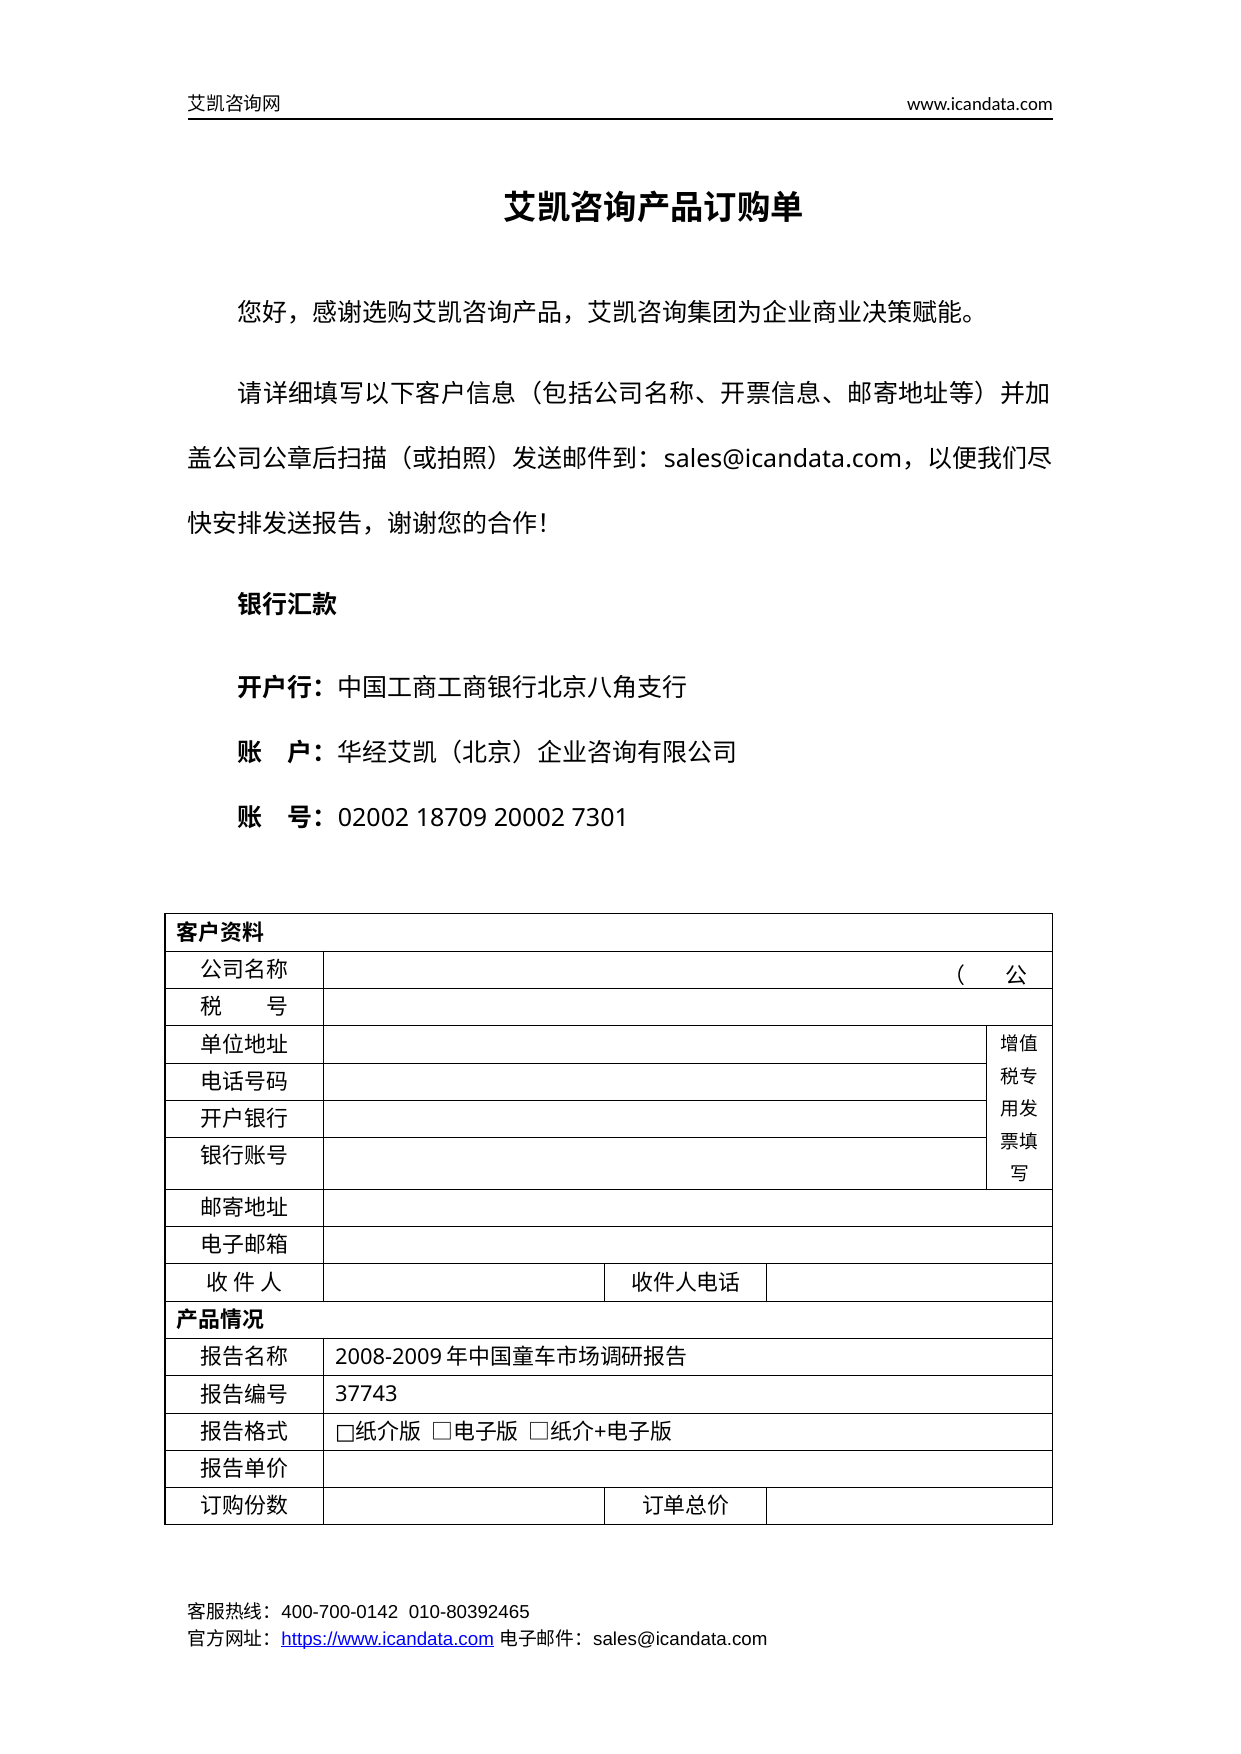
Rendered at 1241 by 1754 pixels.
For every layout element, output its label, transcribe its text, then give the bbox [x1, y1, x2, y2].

table_cell [324, 1138, 986, 1189]
table_cell [324, 1451, 1052, 1487]
table_cell 税 号 [166, 989, 323, 1025]
table_cell 增值税专用发票填写 [987, 1026, 1052, 1189]
table_cell 邮寄地址 [166, 1190, 323, 1226]
table_cell 37743 [324, 1376, 1052, 1412]
text 开户行：中国工商工商银行北京八角支行 [187, 653, 1053, 718]
table_cell 报告单价 [166, 1451, 323, 1487]
table_header 客户资料 [166, 914, 1052, 951]
text 账 号：02002 18709 20002 7301 [187, 783, 1053, 848]
table_cell 订购份数 [166, 1488, 323, 1524]
table_cell [324, 1264, 604, 1301]
table_cell 产品情况 [166, 1302, 1052, 1338]
text 银行汇款 [187, 570, 1053, 635]
table_cell 报告名称 [166, 1339, 323, 1375]
text 请详细填写以下客户信息（包括公司名称、开票信息、邮寄地址等）并加盖公司公章后扫描（或拍照）发送邮件到：sales@icandata.com，以便我们尽快安排发送报告，谢谢您的合作！ [187, 359, 1053, 554]
table_cell [324, 1227, 1052, 1263]
table_cell 收 件 人 [166, 1264, 323, 1301]
table_cell 电子邮箱 [166, 1227, 323, 1263]
table_cell 单位地址 [166, 1026, 323, 1062]
table_cell [767, 1264, 1052, 1301]
text 账 户：华经艾凯（北京）企业咨询有限公司 [187, 718, 1053, 783]
table_cell 收件人电话 [605, 1264, 766, 1301]
text 您好，感谢选购艾凯咨询产品，艾凯咨询集团为企业商业决策赋能。 [187, 278, 1053, 343]
table_cell [324, 989, 1052, 1025]
text 艾凯咨询产品订购单 [187, 172, 1053, 237]
table_cell [324, 1190, 1052, 1226]
table_cell □纸介版 □电子版 □纸介+电子版 [324, 1414, 1052, 1450]
table_cell 银行账号 [166, 1138, 323, 1189]
table_cell 2008-2009年中国童车市场调研报告 [324, 1339, 1052, 1375]
table_cell 电话号码 [166, 1064, 323, 1100]
table_cell [324, 1064, 986, 1100]
table_cell 公司名称 [166, 952, 323, 988]
table_cell [324, 1026, 986, 1062]
table_cell [767, 1488, 1052, 1524]
table_cell [324, 1101, 986, 1137]
table_cell [324, 1488, 604, 1524]
table_cell [324, 952, 1052, 988]
table_cell 订单总价 [605, 1488, 766, 1524]
table_cell 报告格式 [166, 1414, 323, 1450]
table_cell 报告编号 [166, 1376, 323, 1412]
table_cell 开户银行 [166, 1101, 323, 1137]
